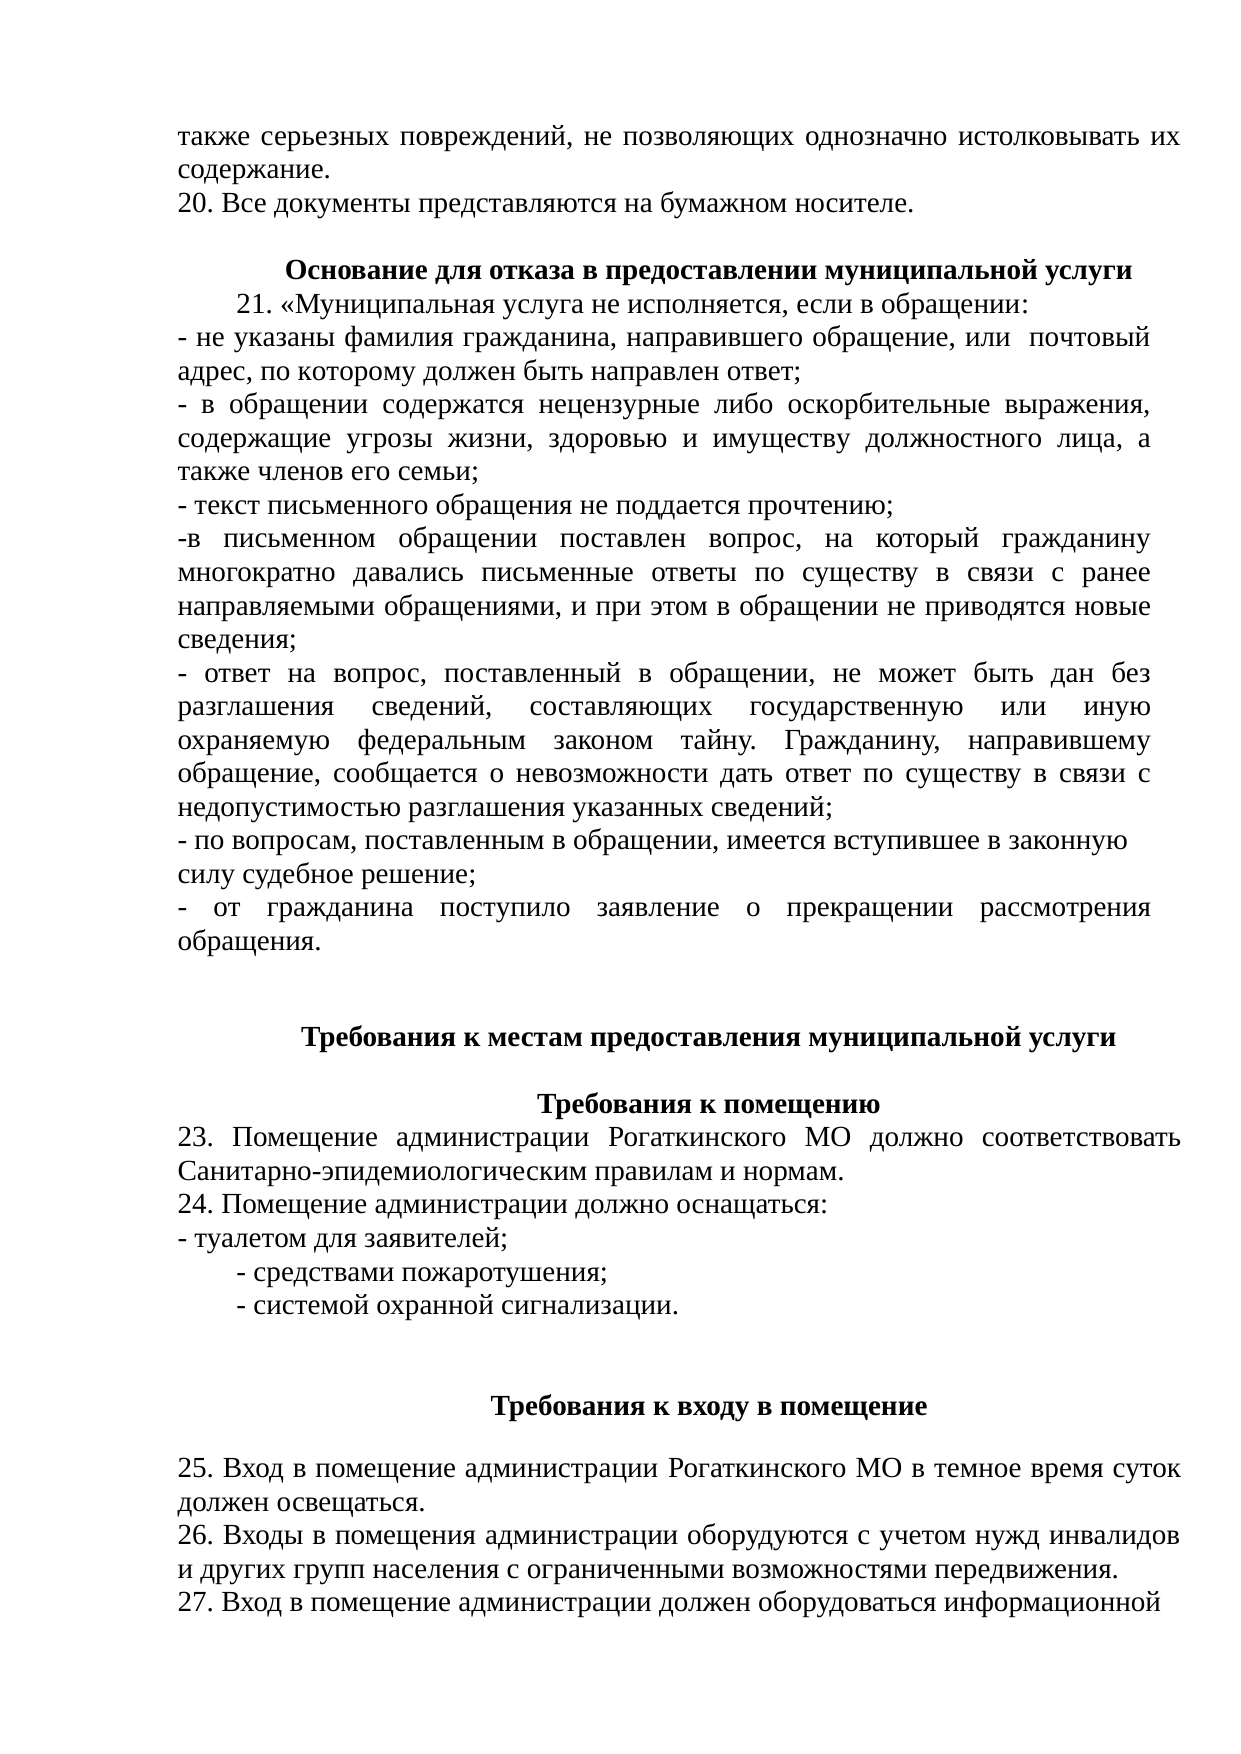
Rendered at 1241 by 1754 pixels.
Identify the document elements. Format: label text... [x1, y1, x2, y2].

text - туалетом для заявителей; [177, 1220, 1181, 1254]
text - текст письменного обращения не поддается прочтению; [177, 487, 1152, 521]
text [177, 118, 1181, 185]
text - ответ на вопрос, поставленный в обращении, не может быть дан без разглашения сведений, составляющих государственную или иную охраняемую федеральным законом тайну. Гражданину, направившему обращение, сообщается о невозможности дать ответ по существу в связи с недопустимостью разглашения указанных сведений; [177, 655, 1152, 822]
text - не указаны фамилия гражданина, направившего обращение, или почтовый адрес, по которому должен быть направлен ответ; [177, 319, 1152, 386]
text 25. Вход в помещение администрации Рогаткинского МО в темное время суток должен освещаться. [177, 1450, 1181, 1517]
text -в письменном обращении поставлен вопрос, на который гражданину многократно давались письменные ответы по существу в связи с ранее направляемыми обращениями, и при этом в обращении не приводятся новые сведения; [177, 521, 1152, 655]
text - по вопросам, поставленным в обращении, имеется вступившее в законную силу судебное решение; [177, 822, 1152, 889]
text 24. Помещение администрации должно оснащаться: [177, 1187, 1181, 1220]
text - от гражданина поступило заявление о прекращении рассмотрения обращения. [177, 889, 1152, 957]
text 27. Вход в помещение администрации должен оборудоваться информационной [177, 1584, 1181, 1618]
subtitle Требования к помещению [236, 1086, 1181, 1119]
subtitle Требования к местам предоставления муниципальной услуги [236, 1019, 1181, 1052]
text 21. «Муниципальная услуга не исполняется, если в обращении: [177, 286, 1152, 319]
text 20. Все документы представляются на бумажном носителе. [177, 185, 1181, 219]
subtitle Требования к входу в помещение [236, 1388, 1181, 1421]
text - системой охранной сигнализации. [236, 1287, 1181, 1321]
text - средствами пожаротушения; [236, 1254, 1181, 1287]
text 26. Входы в помещения администрации оборудуются с учетом нужд инвалидов и других групп населения с ограниченными возможностями передвижения. [177, 1517, 1181, 1584]
subtitle Основание для отказа в предоставлении муниципальной услуги [236, 252, 1181, 286]
text 23. Помещение администрации Рогаткинского МО должно соответствовать Санитарно-эпидемиологическим правилам и нормам. [177, 1119, 1181, 1187]
text - в обращении содержатся нецензурные либо оскорбительные выражения, содержащие угрозы жизни, здоровью и имуществу должностного лица, а также членов его семьи; [177, 386, 1152, 487]
